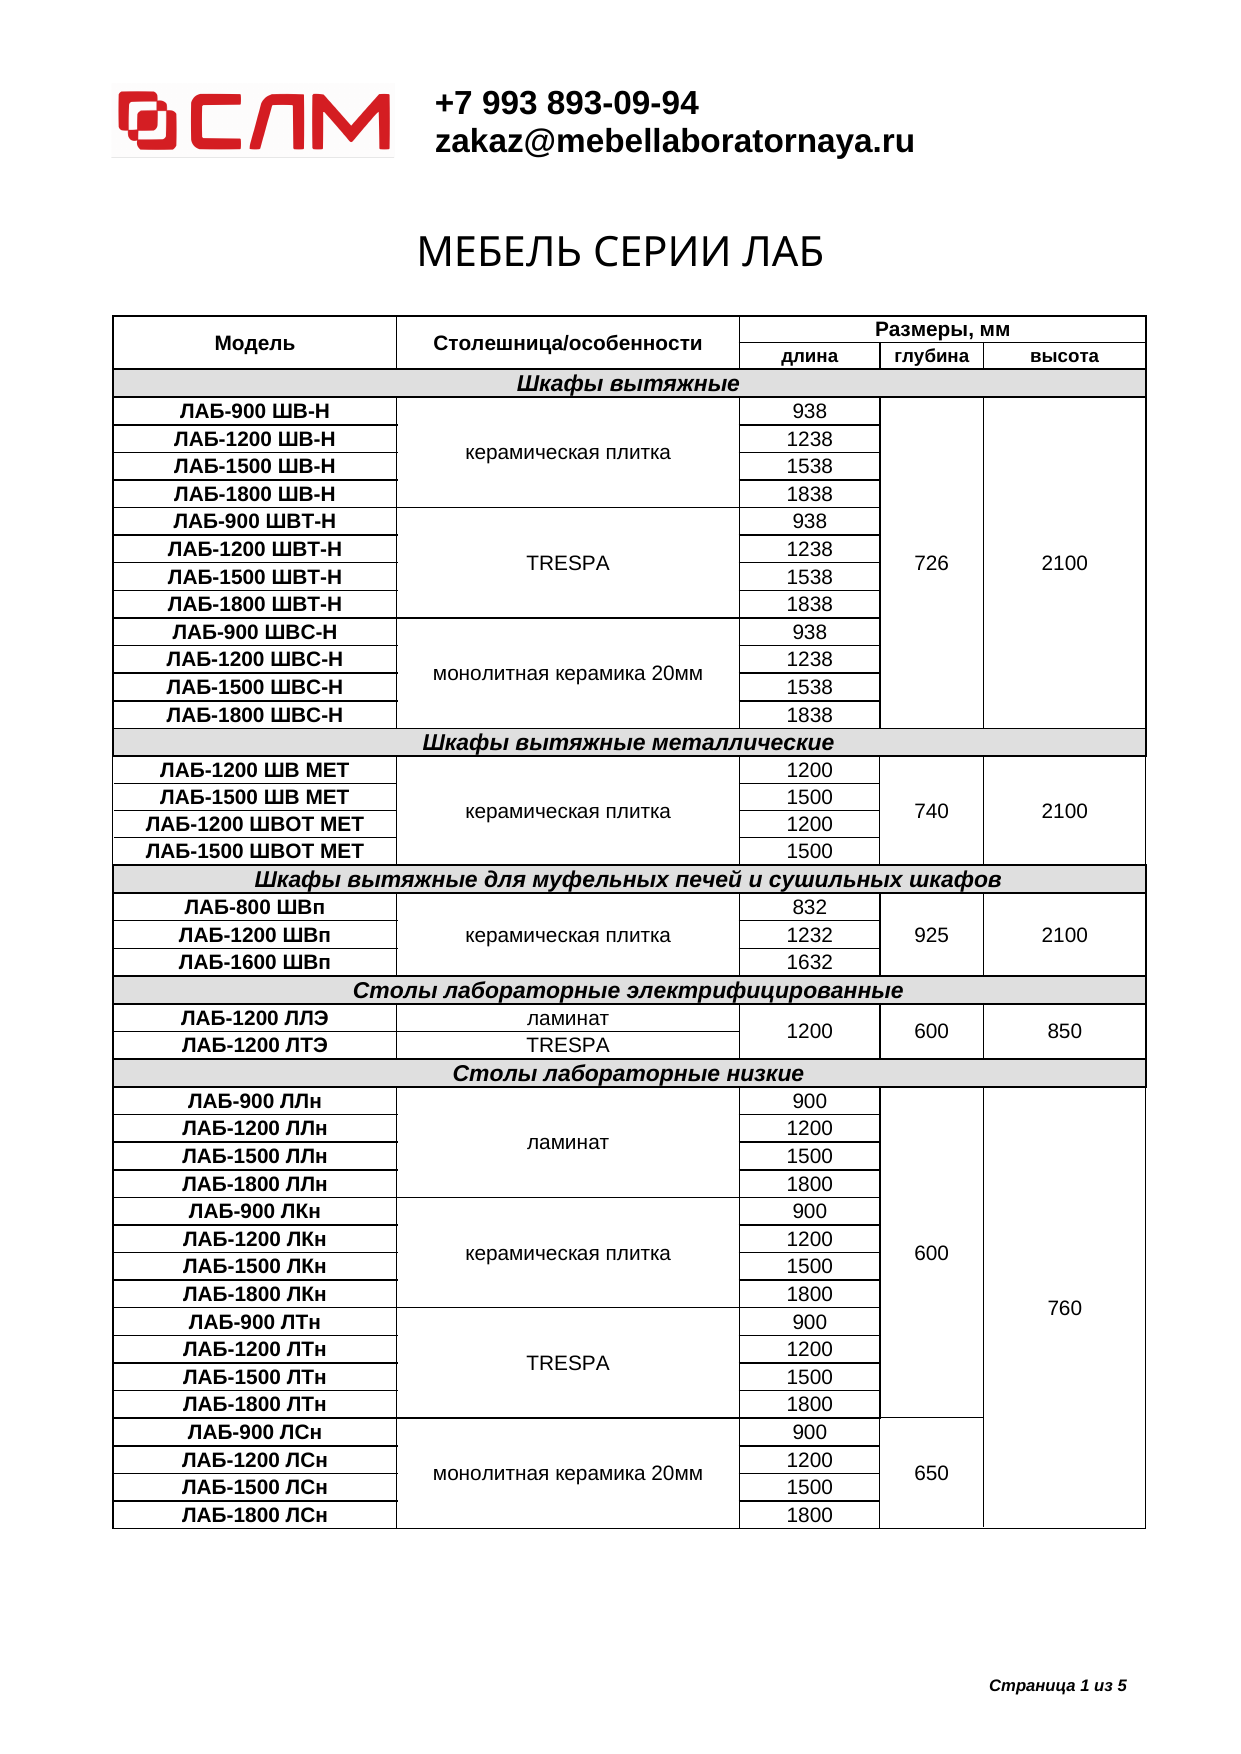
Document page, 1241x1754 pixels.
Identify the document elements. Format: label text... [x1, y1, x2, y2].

table_cell ЛАБ-1800 ШВС-Н [114, 702, 396, 727]
table_cell ЛАБ-1200 ЛСн [114, 1447, 396, 1472]
table_cell высота [984, 343, 1145, 368]
table_cell 600 [881, 1005, 983, 1058]
table_cell Шкафы вытяжные металлические [114, 729, 1145, 755]
table_cell ЛАБ-1200 ЛТн [114, 1336, 396, 1362]
table_cell 1200 [740, 757, 879, 783]
table_cell 1200 [740, 1115, 879, 1141]
table_header Модель [114, 317, 396, 368]
table_cell 2100 [984, 398, 1145, 727]
table_cell 1800 [740, 1281, 879, 1307]
table_cell 1500 [740, 1474, 879, 1500]
table_cell ЛАБ-1500 ШВС-Н [114, 674, 396, 700]
title Мебель серии ЛАБ [112, 222, 1128, 278]
table_cell ЛАБ-1200 ШВп [114, 921, 396, 947]
table_cell ЛАБ-1200 ШВТ-Н [114, 536, 396, 562]
table_cell 1238 [740, 646, 879, 672]
table_cell 740 [880, 757, 983, 864]
table_cell 900 [740, 1088, 879, 1114]
table_cell ЛАБ-1800 ЛТн [114, 1391, 396, 1417]
table_cell ЛАБ-1500 ШВ-Н [114, 453, 396, 479]
table_cell ЛАБ-900 ШВТ-Н [114, 508, 396, 534]
table_cell 1800 [740, 1171, 879, 1196]
table_cell 938 [740, 398, 879, 424]
table_cell ЛАБ-1200 ЛКн [114, 1226, 396, 1252]
table_cell керамическая плитка [397, 398, 739, 507]
table_cell 900 [740, 1419, 879, 1445]
table_cell керамическая плитка [397, 894, 739, 975]
table_cell ЛАБ-1200 ЛЛн [114, 1115, 396, 1141]
table_cell 938 [740, 508, 879, 534]
table_cell ЛАБ-900 ЛСн [114, 1419, 396, 1445]
table_cell ЛАБ-1500 ЛСн [114, 1474, 396, 1500]
table_cell ЛАБ-1600 ШВп [114, 949, 396, 975]
table_cell 1500 [740, 1143, 879, 1169]
table_cell монолитная керамика 20мм [397, 619, 739, 727]
table_cell 1200 [740, 1447, 879, 1472]
table_cell Шкафы вытяжные [114, 370, 1145, 396]
table_cell 1238 [740, 426, 879, 451]
table_cell монолитная керамика 20мм [397, 1419, 739, 1528]
table_cell 1232 [740, 921, 879, 947]
table_cell ЛАБ-1200 ШВ МЕТ [113, 757, 396, 783]
table_cell 1838 [740, 702, 879, 727]
table_cell 938 [740, 619, 879, 645]
table_cell ЛАБ-1200 ЛЛЭ [114, 1005, 396, 1031]
table_cell 1200 [740, 1336, 879, 1362]
table_cell TRESPA [397, 1308, 739, 1417]
table_cell 726 [881, 398, 983, 727]
table_cell Шкафы вытяжные для муфельных печей и сушильных шкафов [114, 866, 1145, 892]
table_cell ЛАБ-1200 ШВС-Н [114, 646, 396, 672]
table_cell 1500 [740, 838, 879, 864]
table_cell 1500 [740, 1364, 879, 1390]
table_cell 1500 [740, 1253, 879, 1279]
table_cell 1538 [740, 674, 879, 700]
table_cell ЛАБ-900 ШВС-Н [114, 619, 396, 645]
table_cell Столы лабораторные низкие [114, 1060, 1145, 1086]
table_cell 900 [740, 1308, 879, 1334]
table_cell ЛАБ-1500 ШВТ-Н [114, 563, 396, 589]
table_cell 925 [881, 894, 983, 975]
table_cell ламинат [397, 1005, 739, 1031]
table_cell ЛАБ-900 ЛКн [114, 1198, 396, 1224]
table_cell ЛАБ-1500 ЛКн [114, 1253, 396, 1279]
table_cell 650 [880, 1418, 983, 1528]
table_cell 832 [740, 894, 879, 920]
picture [111, 83, 395, 158]
table_cell TRESPA [397, 508, 739, 617]
table_cell глубина [881, 343, 983, 368]
table_cell 760 [983, 1088, 1145, 1528]
table_cell ЛАБ-1200 ШВ-Н [114, 426, 396, 451]
table_cell ЛАБ-1200 ШВОТ МЕТ [113, 810, 396, 837]
table_cell 900 [740, 1198, 879, 1224]
table_cell ЛАБ-1800 ЛКн [114, 1281, 396, 1307]
table_cell ЛАБ-1800 ШВ-Н [114, 481, 396, 507]
table_cell ЛАБ-1800 ШВТ-Н [114, 591, 396, 617]
table_cell 1632 [740, 949, 879, 975]
table_cell 1538 [740, 453, 879, 479]
table_cell 1838 [740, 481, 879, 507]
table_cell 1200 [740, 811, 879, 837]
table_cell ЛАБ-1200 ЛТЭ [114, 1032, 396, 1058]
table_cell ЛАБ-900 ЛТн [114, 1308, 396, 1334]
table_cell 1200 [740, 1005, 879, 1058]
table_cell 1800 [740, 1502, 879, 1528]
table_cell длина [740, 343, 879, 368]
table_cell ламинат [397, 1088, 739, 1196]
table_cell ЛАБ-1500 ШВОТ МЕТ [113, 837, 396, 864]
table_cell ЛАБ-1500 ЛТн [114, 1364, 396, 1390]
table_header Столешница/особенности [397, 317, 739, 368]
table_cell 1838 [740, 591, 879, 617]
table_cell Столы лабораторные электрифицированные [114, 977, 1145, 1003]
table_cell 2100 [984, 757, 1145, 864]
table_cell керамическая плитка [397, 1198, 739, 1307]
table_cell 850 [984, 1005, 1145, 1058]
table_cell 1500 [740, 784, 879, 810]
table_cell ЛАБ-1800 ЛЛн [114, 1171, 396, 1196]
table_cell 1800 [740, 1391, 879, 1417]
table_cell ЛАБ-1500 ЛЛн [114, 1143, 396, 1169]
table_cell 1200 [740, 1226, 879, 1252]
table_cell ЛАБ-900 ШВ-Н [114, 398, 396, 424]
table_cell керамическая плитка [397, 757, 739, 864]
table_cell ЛАБ-1800 ЛСн [114, 1502, 396, 1528]
table_cell TRESPA [397, 1032, 739, 1058]
table_cell ЛАБ-1500 ШВ МЕТ [113, 783, 396, 810]
table_cell ЛАБ-800 ШВп [114, 894, 396, 920]
table_cell ЛАБ-900 ЛЛн [114, 1088, 396, 1114]
table_cell 1238 [740, 536, 879, 562]
table_header Размеры, мм [740, 317, 1145, 342]
table_cell 600 [881, 1088, 983, 1417]
table_cell 1538 [740, 563, 879, 589]
table_cell 2100 [984, 894, 1145, 975]
